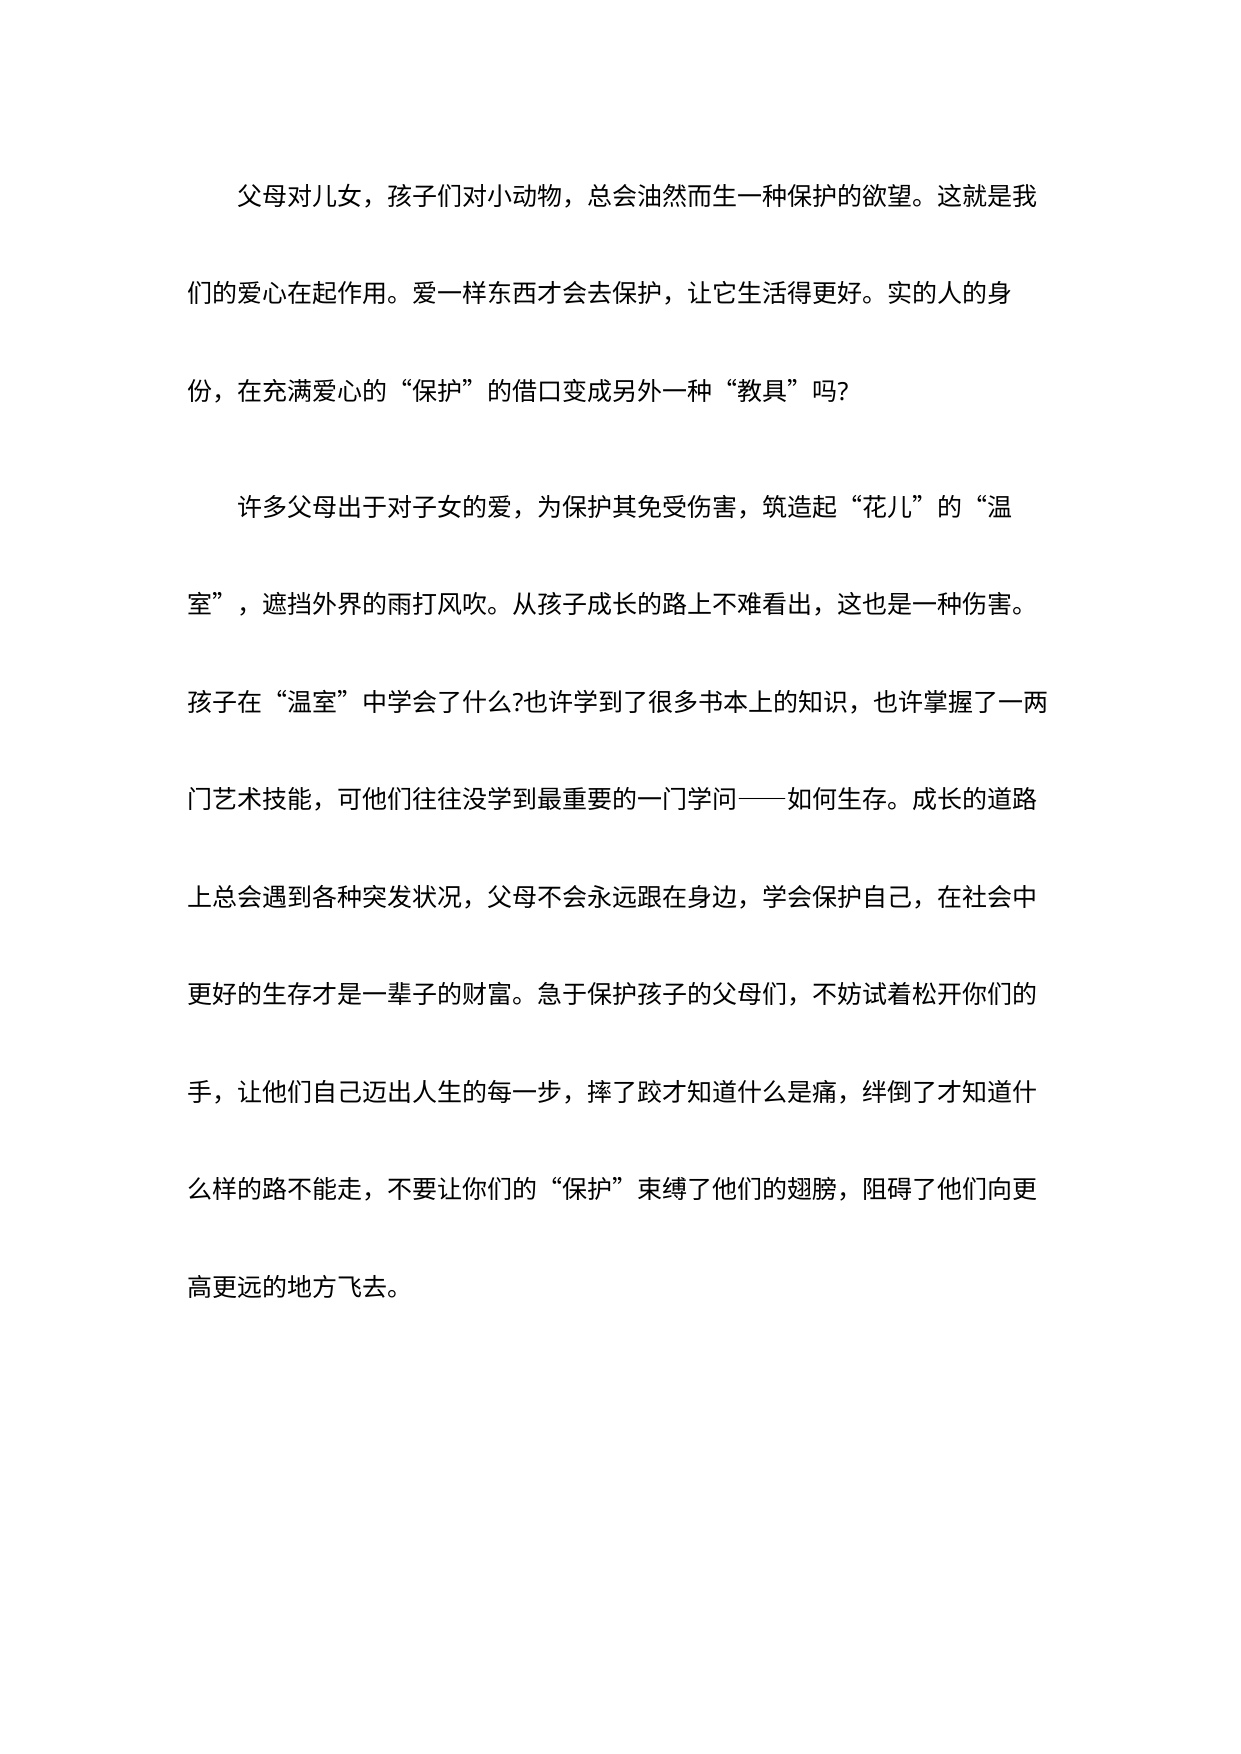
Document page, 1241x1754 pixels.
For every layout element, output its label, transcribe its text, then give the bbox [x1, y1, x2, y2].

text 许多父母出于对子女的爱，为保护其免受伤害，筑造起“花儿”的“温室”，遮挡外界的雨打风吹。从孩子成长的路上不难看出，这也是一种伤害。孩子在“温室”中学会了什么?也许学到了很多书本上的知识，也许掌握了一两门艺术技能，可他们往往没学到最重要的一门学问——如何生存。成长的道路上总会遇到各种突发状况，父母不会永远跟在身边，学会保护自己，在社会中更好的生存才是一辈子的财富。急于保护孩子的父母们，不妨试着松开你们的手，让他们自己迈出人生的每一步，摔了跤才知道什么是痛，绊倒了才知道什么样的路不能走，不要让你们的“保护”束缚了他们的翅膀，阻碍了他们向更高更远的地方飞去。 [187, 473, 1053, 1318]
text 父母对儿女，孩子们对小动物，总会油然而生一种保护的欲望。这就是我们的爱心在起作用。爱一样东西才会去保护，让它生活得更好。实的人的身份，在充满爱心的“保护”的借口变成另外一种“教具”吗? [187, 162, 1053, 422]
